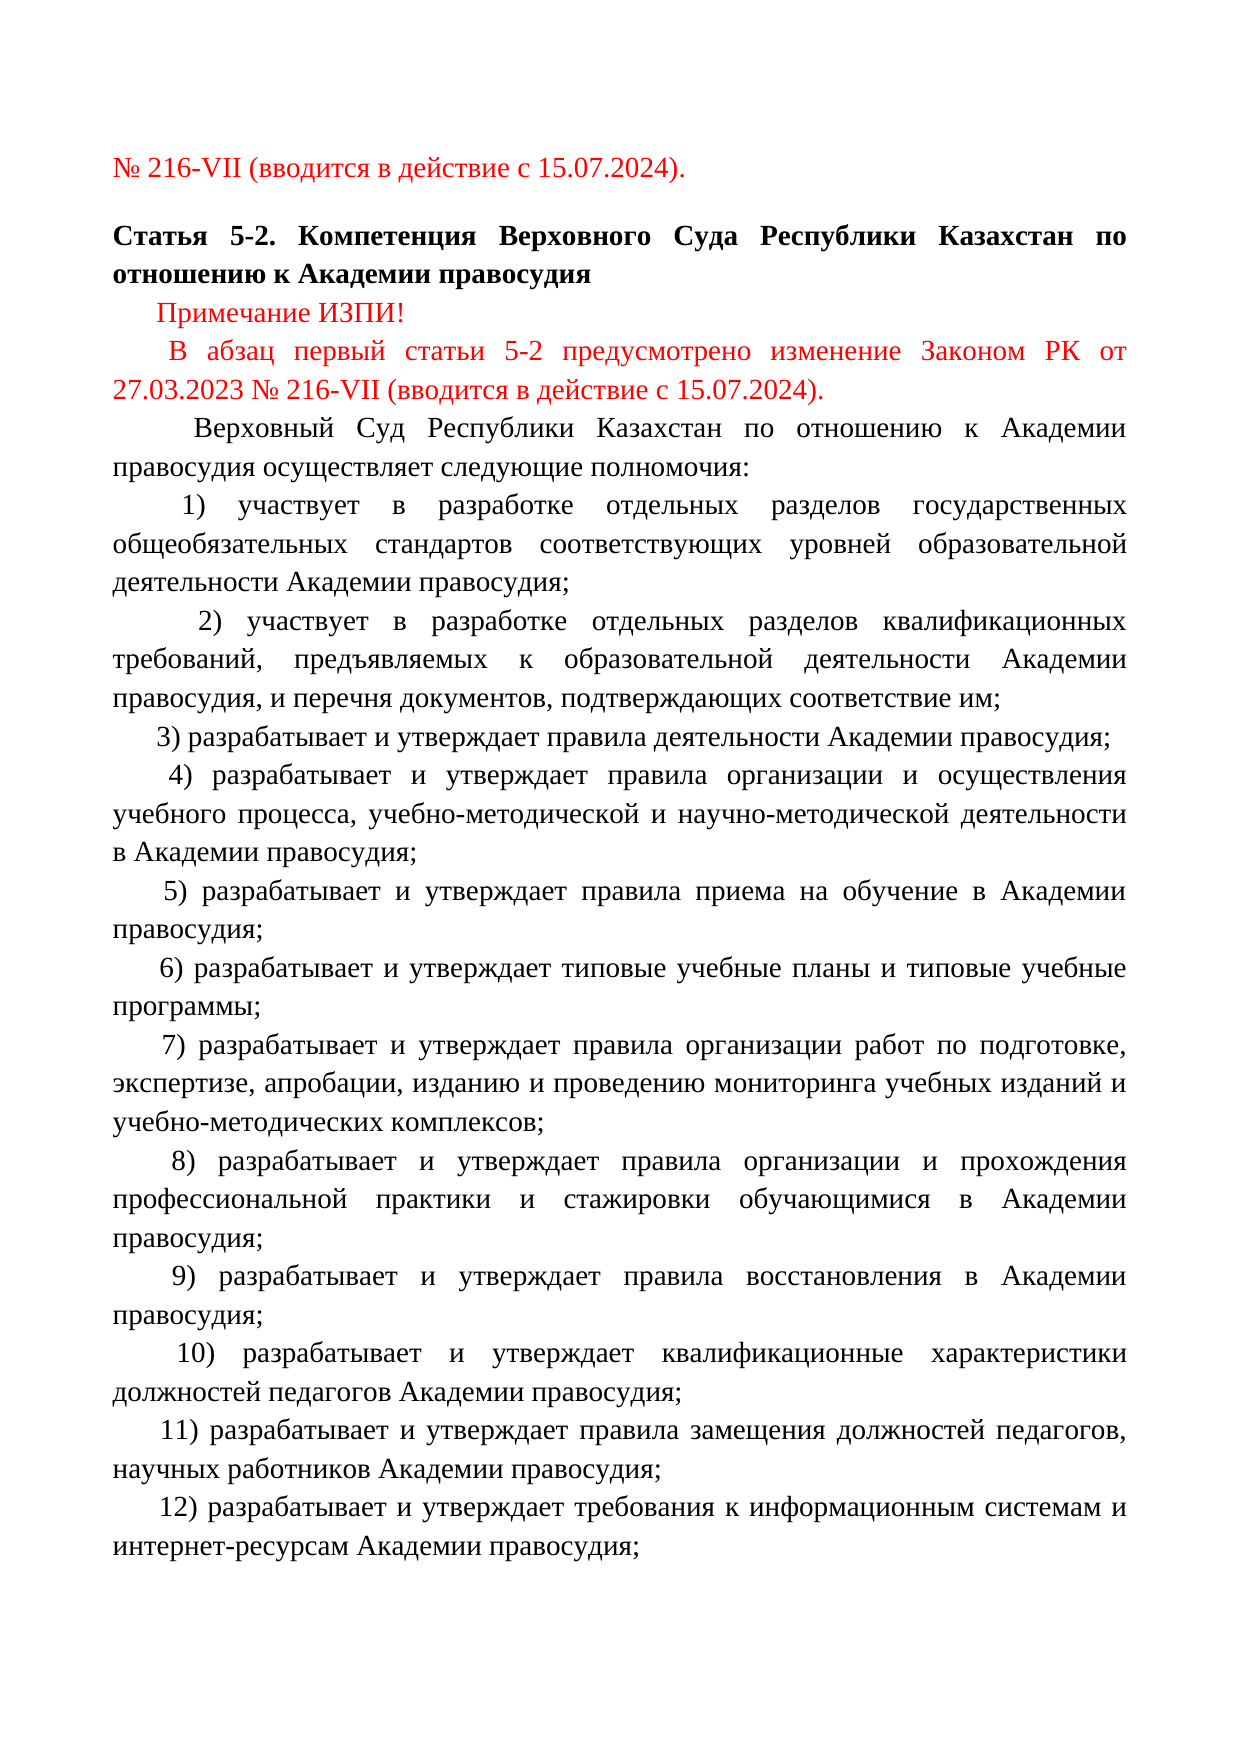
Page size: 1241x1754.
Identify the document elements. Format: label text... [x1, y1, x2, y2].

text 10) разрабатывает и утверждает квалификационные характеристики должностей педагогов Академии правосудия; [112, 1335, 1128, 1407]
text Статья 5-2. Компетенция Верховного Суда Республики Казахстан по отношению к Академии правосудия [112, 218, 1128, 290]
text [112, 150, 1128, 214]
text В абзац первый статьи 5-2 предусмотрено изменение Законом РК от 27.03.2023 № 216-VII (вводится в действие с 15.07.2024). [112, 333, 1128, 405]
text 3) разрабатывает и утверждает правила деятельности Академии правосудия; [112, 719, 1128, 752]
text 12) разрабатывает и утверждает требования к информационным системам и интернет-ресурсам Академии правосудия; [112, 1489, 1128, 1562]
text Верховный Суд Республики Казахстан по отношению к Академии правосудия осуществляет следующие полномочия: [112, 410, 1128, 482]
text 7) разрабатывает и утверждает правила организации работ по подготовке, экспертизе, апробации, изданию и проведению мониторинга учебных изданий и учебно-методических комплексов; [112, 1027, 1128, 1138]
text 11) разрабатывает и утверждает правила замещения должностей педагогов, научных работников Академии правосудия; [112, 1412, 1128, 1484]
text 9) разрабатывает и утверждает правила восстановления в Академии правосудия; [112, 1258, 1128, 1330]
text 2) участвует в разработке отдельных разделов квалификационных требований, предъявляемых к образовательной деятельности Академии правосудия, и перечня документов, подтверждающих соответствие им; [112, 603, 1128, 714]
text 1) участвует в разработке отдельных разделов государственных общеобязательных стандартов соответствующих уровней образовательной деятельности Академии правосудия; [112, 487, 1128, 598]
text 8) разрабатывает и утверждает правила организации и прохождения профессиональной практики и стажировки обучающимися в Академии правосудия; [112, 1143, 1128, 1253]
text 5) разрабатывает и утверждает правила приема на обучение в Академии правосудия; [112, 873, 1128, 945]
text 6) разрабатывает и утверждает типовые учебные планы и типовые учебные программы; [112, 950, 1128, 1022]
text Примечание ИЗПИ! [112, 295, 1128, 328]
text 4) разрабатывает и утверждает правила организации и осуществления учебного процесса, учебно-методической и научно-методической деятельности в Академии правосудия; [112, 757, 1128, 868]
